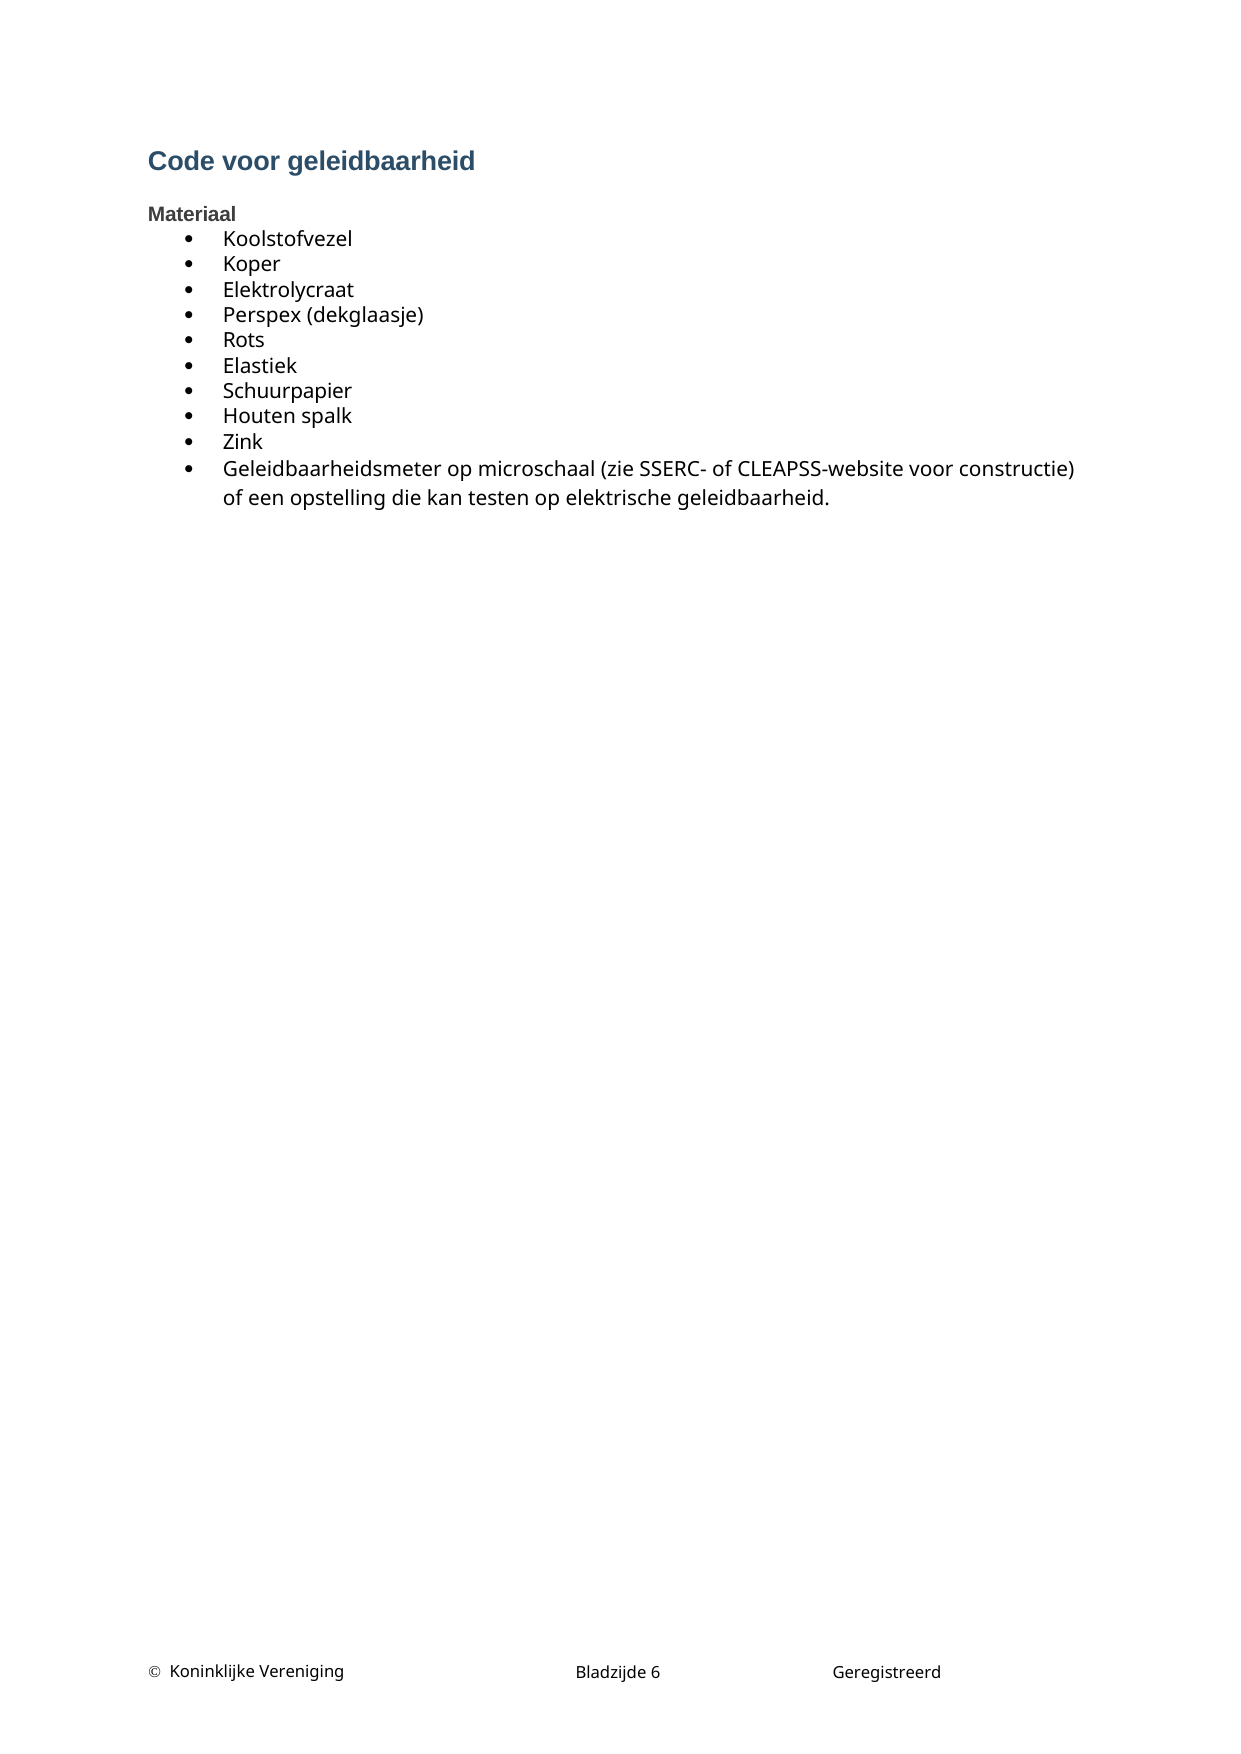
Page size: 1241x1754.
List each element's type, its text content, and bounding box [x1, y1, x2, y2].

list Rots [185, 327, 1186, 353]
list Zink [185, 429, 1186, 454]
list Houten spalk [185, 403, 1186, 429]
list Koolstofvezel [185, 226, 1186, 251]
list Elastiek [185, 353, 1186, 378]
list Geleidbaarheidsmeter op microschaal (zie SSERC- of CLEAPSS-website voor constructie) of een opstelling die kan testen op elektrische geleidbaarheid. [185, 454, 1082, 511]
list Elektrolycraat [185, 277, 1186, 302]
subtitle Materiaal [148, 202, 1186, 226]
list Schuurpapier [185, 378, 1186, 403]
list Koper [185, 251, 1186, 277]
subtitle Code voor geleidbaarheid [148, 145, 1186, 177]
list Perspex (dekglaasje) [185, 302, 1186, 327]
